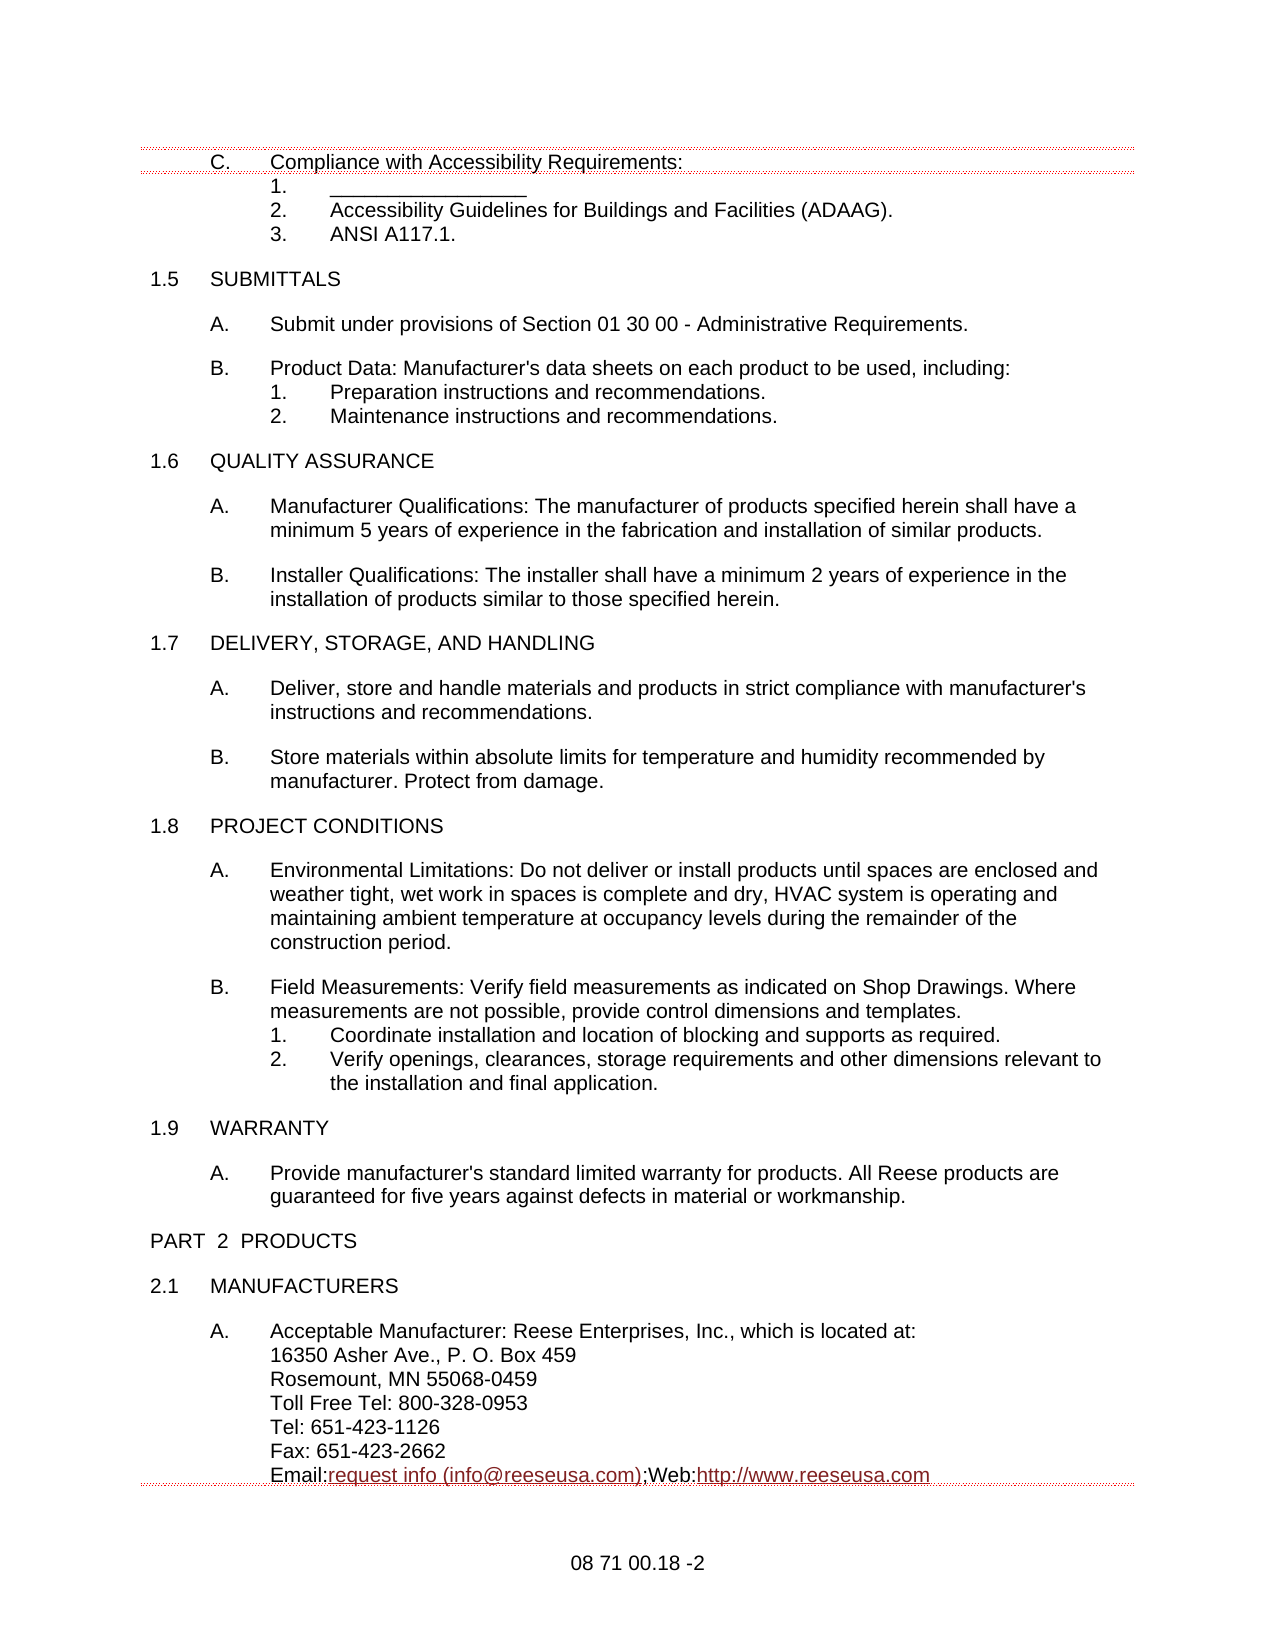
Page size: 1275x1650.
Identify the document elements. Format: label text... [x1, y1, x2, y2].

list DELIVERY, STORAGE, AND HANDLING [150, 631, 1125, 655]
list Verify openings, clearances, storage requirements and other dimensions relevant to the installation and final application. [270, 1047, 1125, 1095]
list WARRANTY [150, 1116, 1125, 1139]
list QUALITY ASSURANCE [150, 449, 1125, 473]
list Product Data: Manufacturer's data sheets on each product to be used, including: [210, 356, 1125, 380]
list Environmental Limitations: Do not deliver or install products until spaces are enclosed and weather tight, wet work in spaces is complete and dry, HVAC system is operating and maintaining ambient temperature at occupancy levels during the remainder of the construction period. [210, 858, 1125, 954]
list Maintenance instructions and recommendations. [270, 404, 1125, 428]
list Acceptable Manufacturer: Reese Enterprises, Inc., which is located at: 16350 Asher Ave., P. O. Box 459 Rosemount, MN 55068-0459 Toll Free Tel: 800-328-0953 Tel: 651-423-1126 Fax: 651-423-2662 Email: request info (info@reeseusa.com);Web: http://www.reeseusa.com [210, 1319, 1125, 1486]
list PRODUCTS [150, 1229, 1125, 1253]
list Accessibility Guidelines for Buildings and Facilities (ADAAG). [270, 198, 1125, 222]
list Store materials within absolute limits for temperature and humidity recommended by manufacturer. Protect from damage. [210, 745, 1125, 793]
list Field Measurements: Verify field measurements as indicated on Shop Drawings. Where measurements are not possible, provide control dimensions and templates. [210, 975, 1125, 1023]
list SUBMITTALS [150, 267, 1125, 291]
list Submit under provisions of Section 01 30 00 - Administrative Requirements. [210, 311, 1125, 335]
list Coordinate installation and location of blocking and supports as required. [270, 1023, 1125, 1047]
list Installer Qualifications: The installer shall have a minimum 2 years of experience in the installation of products similar to those specified herein. [210, 562, 1125, 610]
list ANSI A117.1. [270, 222, 1125, 246]
list Provide manufacturer's standard limited warranty for products. All Reese products are guaranteed for five years against defects in material or workmanship. [210, 1160, 1125, 1208]
list MANUFACTURERS [150, 1274, 1125, 1298]
list PROJECT CONDITIONS [150, 813, 1125, 837]
list Compliance with Accessibility Requirements: [210, 150, 1125, 174]
list Deliver, store and handle materials and products in strict compliance with manufacturer's instructions and recommendations. [210, 676, 1125, 724]
list Manufacturer Qualifications: The manufacturer of products specified herein shall have a minimum 5 years of experience in the fabrication and installation of similar products. [210, 494, 1125, 542]
list Preparation instructions and recommendations. [270, 380, 1125, 404]
list _________________ [270, 174, 1125, 198]
